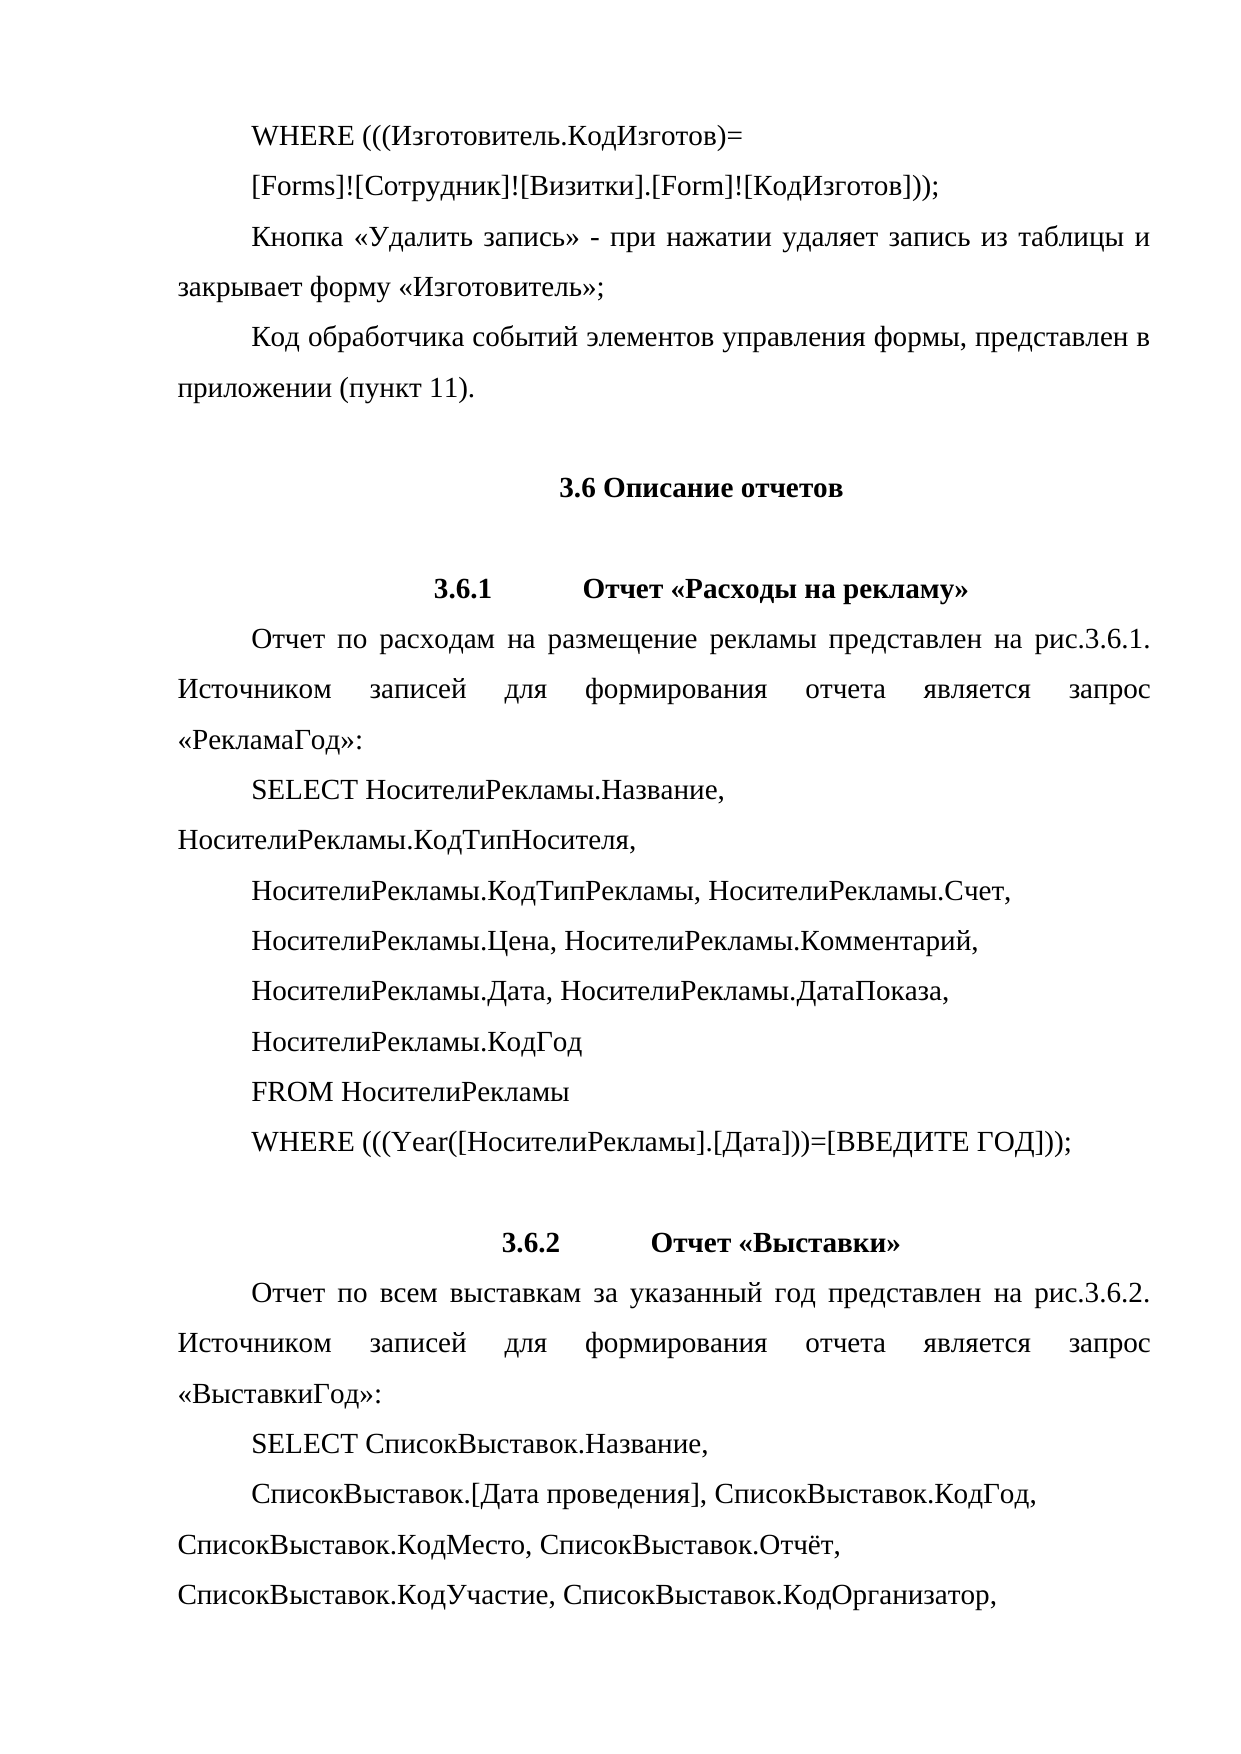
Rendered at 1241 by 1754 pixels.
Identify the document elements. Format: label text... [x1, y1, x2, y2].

list Отчет «Расходы на рекламу» [177, 571, 1152, 604]
text [Forms]![Сотрудник]![Визитки].[Form]![КодИзготов])); [177, 168, 1152, 202]
text НосителиРекламы.Дата, НосителиРекламы.ДатаПоказа, [177, 973, 1152, 1007]
text НосителиРекламы.КодГод [177, 1024, 1152, 1057]
text Отчет по всем выставкам за указанный год представлен на рис.3.6.2. Источником записей для формирования отчета является запрос «ВыставкиГод»: [177, 1275, 1152, 1409]
text FROM НосителиРекламы [177, 1074, 1152, 1108]
text Кнопка «Удалить запись» - при нажатии удаляет запись из таблицы и закрывает форму «Изготовитель»; [177, 219, 1152, 303]
text SELECT НосителиРекламы.Название, НосителиРекламы.КодТипНосителя, [177, 772, 1152, 856]
text Отчет по расходам на размещение рекламы представлен на рис.3.6.1. Источником записей для формирования отчета является запрос «РекламаГод»: [177, 621, 1152, 755]
text НосителиРекламы.Цена, НосителиРекламы.Комментарий, [177, 923, 1152, 957]
text НосителиРекламы.КодТипРекламы, НосителиРекламы.Счет, [177, 873, 1152, 906]
text СписокВыставок.[Дата проведения], СписокВыставок.КодГод, СписокВыставок.КодМесто, СписокВыставок.Отчёт, СписокВыставок.КодУчастие, СписокВыставок.КодОрганизатор, [177, 1477, 1152, 1611]
list Описание отчетов [177, 470, 1152, 504]
text Код обработчика событий элементов управления формы, представлен в приложении (пункт 11). [177, 319, 1152, 403]
text SELECT СписокВыставок.Название, [177, 1426, 1152, 1460]
text WHERE (((Изготовитель.КодИзготов)= [177, 118, 1152, 152]
text WHERE (((Year([НосителиРекламы].[Дата]))=[ВВЕДИТЕ ГОД])); [177, 1124, 1152, 1158]
list Отчет «Выставки» [177, 1225, 1152, 1258]
